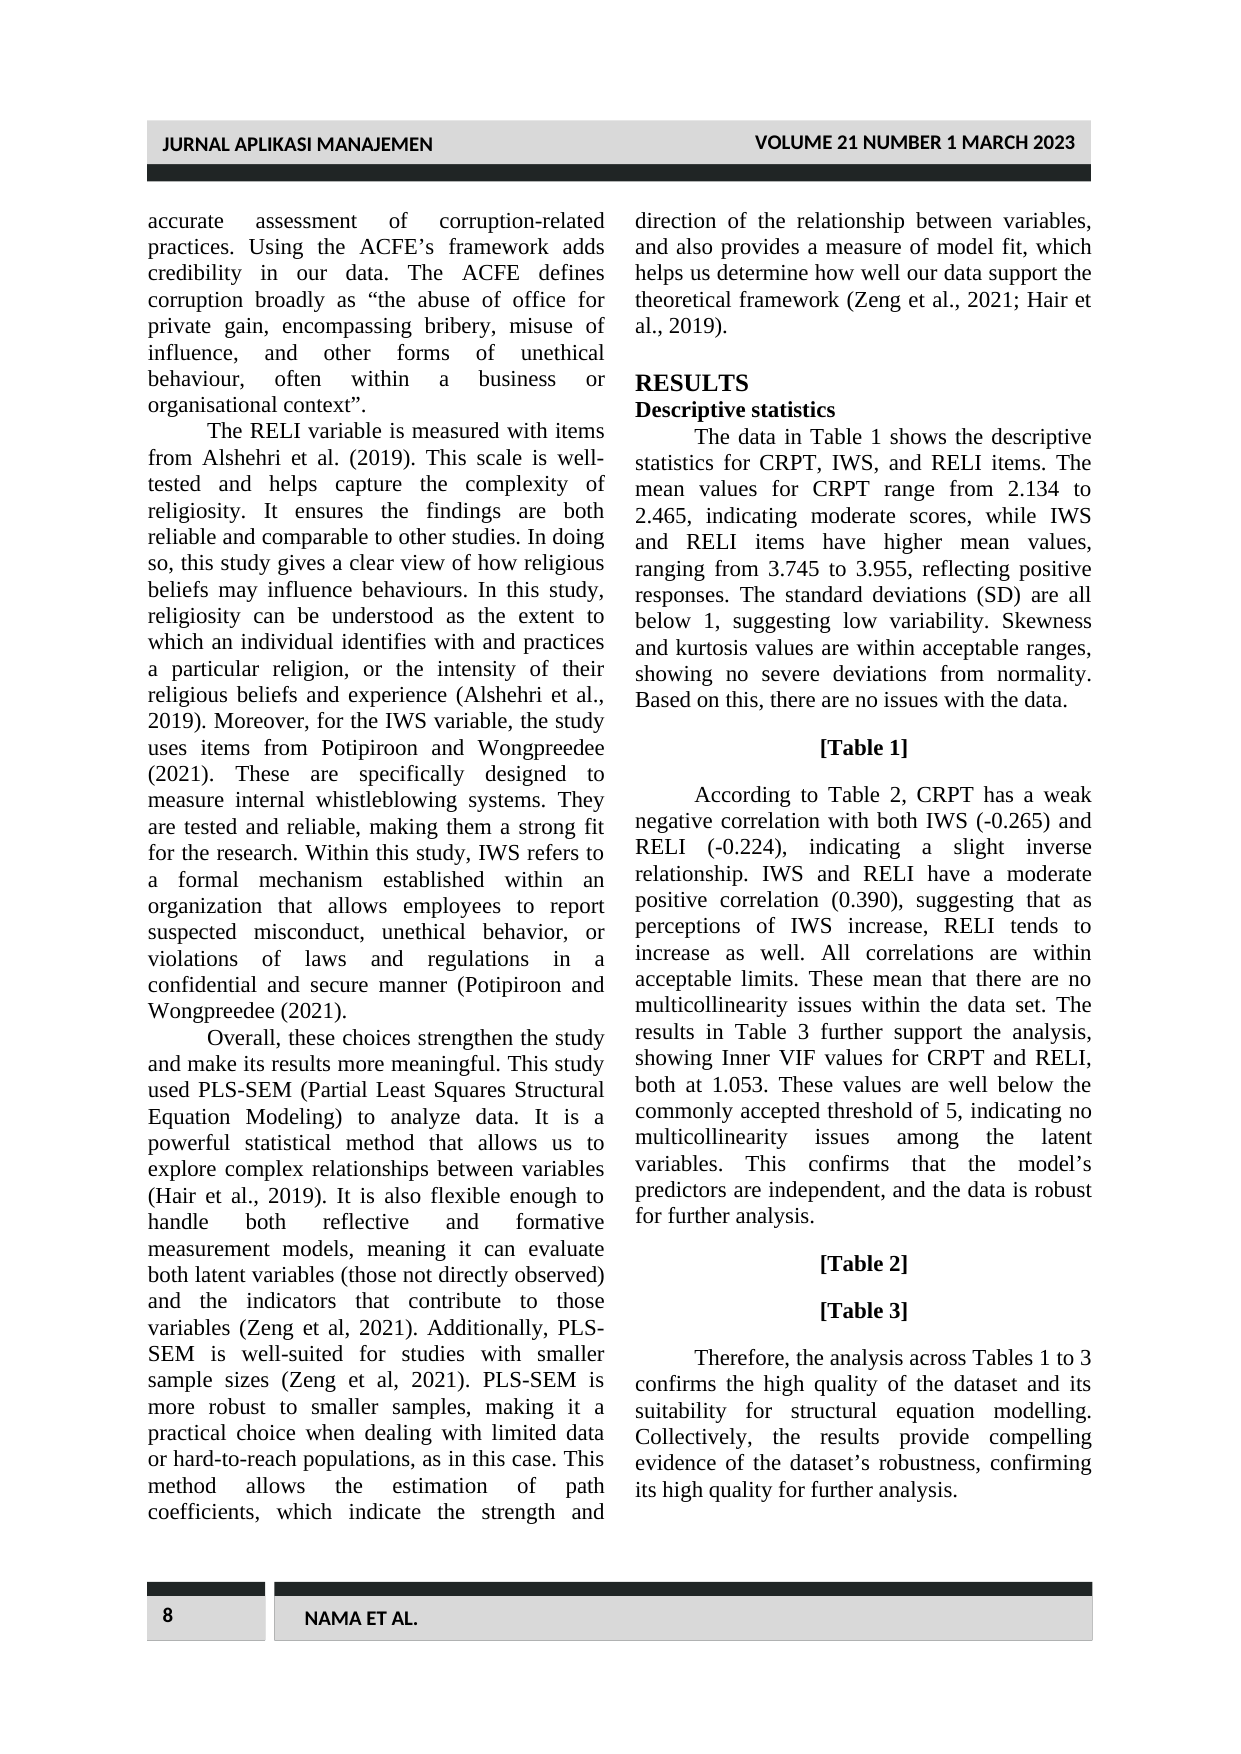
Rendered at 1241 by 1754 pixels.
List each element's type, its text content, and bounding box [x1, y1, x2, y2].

text Therefore, the analysis across Tables 1 to 3 confirms the high quality of the dataset and its suitability for structural equation modelling. Collectively, the results provide compelling evidence of the dataset’s robustness, confirming its high quality for further analysis. [635, 1344, 1092, 1502]
text According to Table 2, CRPT has a weak negative correlation with both IWS (-0.265) and RELI (-0.224), indicating a slight inverse relationship. IWS and RELI have a moderate positive correlation (0.390), suggesting that as perceptions of IWS increase, RELI tends to increase as well. All correlations are within acceptable limits. These mean that there are no multicollinearity issues within the data set. The results in Table 3 further support the analysis, showing Inner VIF values for CRPT and RELI, both at 1.053. These values are well below the commonly accepted threshold of 5, indicating no multicollinearity issues among the latent variables. This confirms that the model’s predictors are independent, and the data is robust for further analysis. [635, 781, 1092, 1229]
text The data in Table 1 shows the descriptive statistics for CRPT, IWS, and RELI items. The mean values for CRPT range from 2.134 to 2.465, indicating moderate scores, while IWS and RELI items have higher mean values, ranging from 3.745 to 3.955, reflecting positive responses. The standard deviations (SD) are all below 1, suggesting low variability. Skewness and kurtosis values are within acceptable ranges, showing no severe deviations from normality. Based on this, there are no issues with the data. [635, 423, 1092, 713]
text Descriptive statistics [635, 396, 1092, 423]
text [Table 3] [635, 1297, 1092, 1323]
text Overall, these choices strengthen the study and make its results more meaningful. This study used PLS-SEM (Partial Least Squares Structural Equation Modeling) to analyze data. It is a powerful statistical method that allows us to explore complex relationships between variables (Hair et al., 2019). It is also flexible enough to handle both reflective and formative measurement models, meaning it can evaluate both latent variables (those not directly observed) and the indicators that contribute to those variables (Zeng et al, 2021). Additionally, PLS-SEM is well-suited for studies with smaller sample sizes (Zeng et al, 2021). PLS-SEM is more robust to smaller samples, making it a practical choice when dealing with limited data or hard-to-reach populations, as in this case. This method allows the estimation of path coefficients, which indicate the strength and direction of the relationship between variables, and also provides a measure of model fit, which helps us determine how well our data support the theoretical framework (Zeng et al., 2021; Hair et al., 2019). [148, 1024, 605, 1524]
text The RELI variable is measured with items from Alshehri et al. (2019). This scale is well-tested and helps capture the complexity of religiosity. It ensures the findings are both reliable and comparable to other studies. In doing so, this study gives a clear view of how religious beliefs may influence behaviours. In this study, religiosity can be understood as the extent to which an individual identifies with and practices a particular religion, or the intensity of their religious beliefs and experience (Alshehri et al., 2019). Moreover, for the IWS variable, the study uses items from Potipiroon and Wongpreedee (2021). These are specifically designed to measure internal whistleblowing systems. They are tested and reliable, making them a strong fit for the research. Within this study, IWS refers to a formal mechanism established within an organization that allows employees to report suspected misconduct, unethical behavior, or violations of laws and regulations in a confidential and secure manner (Potipiroon and Wongpreedee (2021). [148, 418, 605, 1024]
text RESULTS [635, 368, 1092, 396]
text [Table 1] [635, 733, 1092, 760]
text [Table 2] [635, 1249, 1092, 1276]
